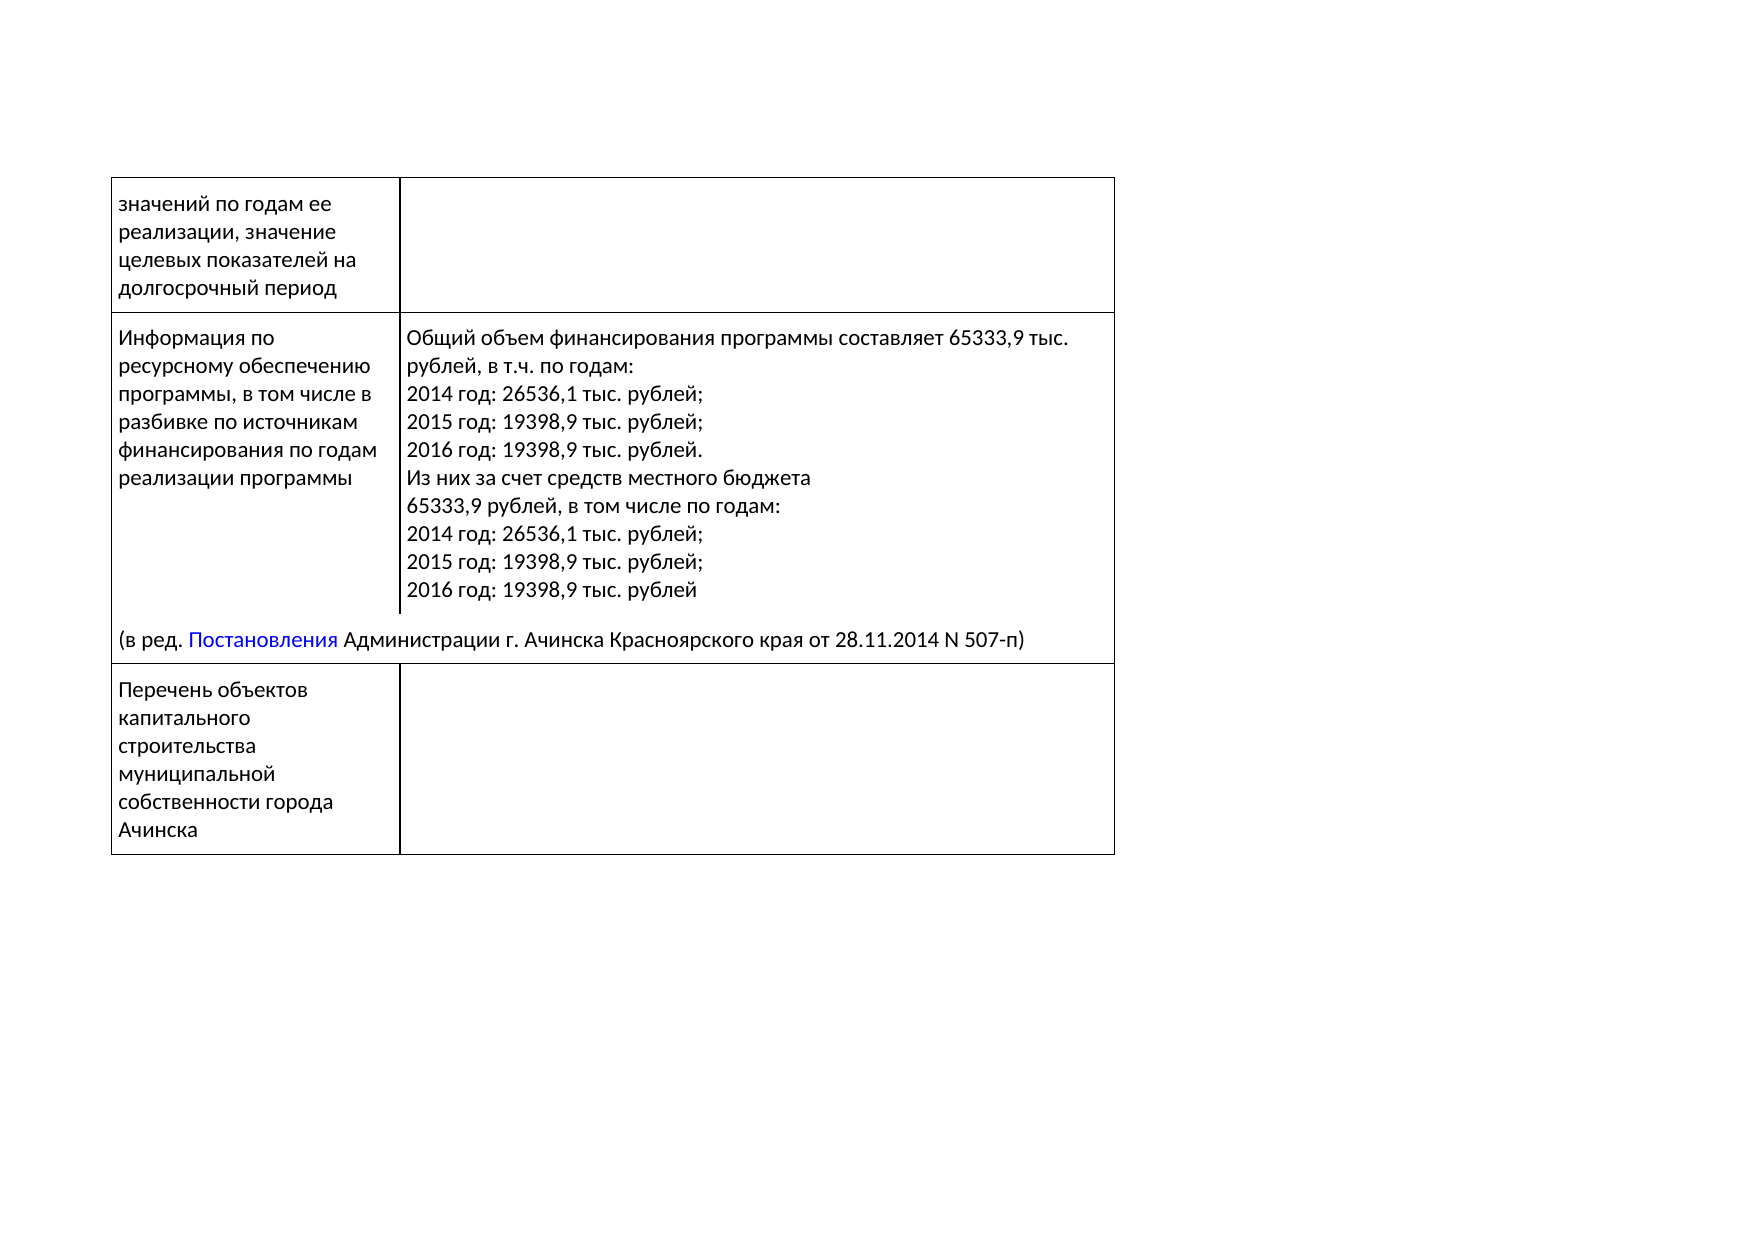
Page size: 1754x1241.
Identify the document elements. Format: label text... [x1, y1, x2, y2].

table_cell Информация по ресурсному обеспечению программы, в том числе в разбивке по источникам финансирования по годам реализации программы [112, 313, 399, 614]
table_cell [401, 178, 1114, 312]
table_cell (в ред. Постановления Администрации г. Ачинска Красноярского края от 28.11.2014 N 507-п) [112, 614, 1114, 663]
table_cell Перечень объектов капитального строительства муниципальной собственности города Ачинска [112, 664, 399, 854]
table_cell [401, 664, 1114, 854]
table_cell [112, 178, 399, 312]
table_cell Общий объем финансирования программы составляет 65333,9 тыс. рублей, в т.ч. по годам: 2014 год: 26536,1 тыс. рублей; 2015 год: 19398,9 тыс. рублей; 2016 год: 19398,9 тыс. рублей. Из них за счет средств местного бюджета 65333,9 рублей, в том числе по годам: 2014 год: 26536,1 тыс. рублей; 2015 год: 19398,9 тыс. рублей; 2016 год: 19398,9 тыс. рублей [401, 313, 1114, 614]
